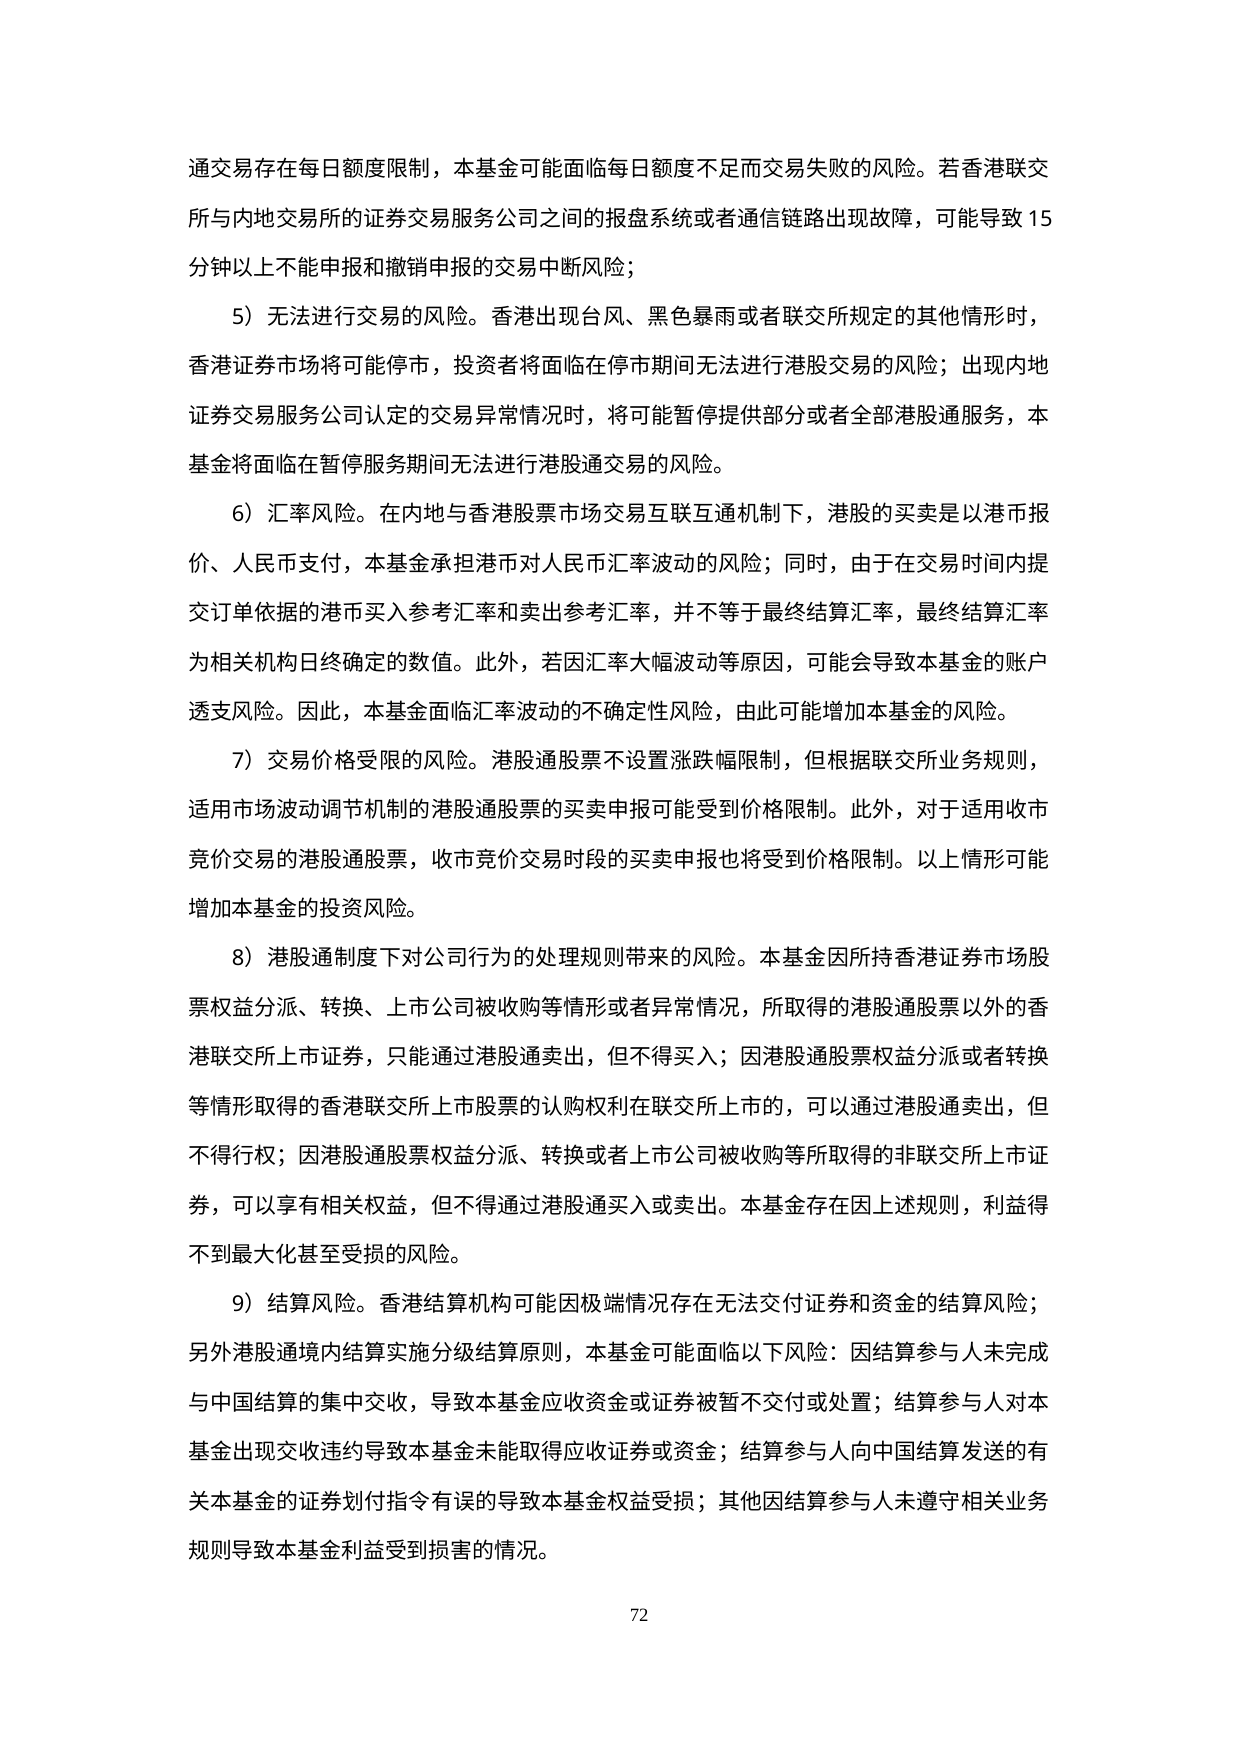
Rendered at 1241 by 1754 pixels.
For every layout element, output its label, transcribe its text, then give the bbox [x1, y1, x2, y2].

text 5）无法进行交易的风险。香港出现台风、黑色暴雨或者联交所规定的其他情形时，香港证券市场将可能停市，投资者将面临在停市期间无法进行港股交易的风险；出现内地证券交易服务公司认定的交易异常情况时，将可能暂停提供部分或者全部港股通服务，本基金将面临在暂停服务期间无法进行港股通交易的风险。 [188, 298, 1052, 480]
text 7）交易价格受限的风险。港股通股票不设置涨跌幅限制，但根据联交所业务规则，适用市场波动调节机制的港股通股票的买卖申报可能受到价格限制。此外，对于适用收市竞价交易的港股通股票，收市竞价交易时段的买卖申报也将受到价格限制。以上情形可能增加本基金的投资风险。 [188, 742, 1052, 924]
text 6）汇率风险。在内地与香港股票市场交易互联互通机制下，港股的买卖是以港币报价、人民币支付，本基金承担港币对人民币汇率波动的风险；同时，由于在交易时间内提交订单依据的港币买入参考汇率和卖出参考汇率，并不等于最终结算汇率，最终结算汇率为相关机构日终确定的数值。此外，若因汇率大幅波动等原因，可能会导致本基金的账户透支风险。因此，本基金面临汇率波动的不确定性风险，由此可能增加本基金的风险。 [188, 496, 1052, 726]
text 8）港股通制度下对公司行为的处理规则带来的风险。本基金因所持香港证券市场股票权益分派、转换、上市公司被收购等情形或者异常情况，所取得的港股通股票以外的香港联交所上市证券，只能通过港股通卖出，但不得买入；因港股通股票权益分派或者转换等情形取得的香港联交所上市股票的认购权利在联交所上市的，可以通过港股通卖出，但不得行权；因港股通股票权益分派、转换或者上市公司被收购等所取得的非联交所上市证券，可以享有相关权益，但不得通过港股通买入或卖出。本基金存在因上述规则，利益得不到最大化甚至受损的风险。 [188, 939, 1052, 1269]
text 9）结算风险。香港结算机构可能因极端情况存在无法交付证券和资金的结算风险；另外港股通境内结算实施分级结算原则，本基金可能面临以下风险：因结算参与人未完成与中国结算的集中交收，导致本基金应收资金或证券被暂不交付或处置；结算参与人对本基金出现交收违约导致本基金未能取得应收证券或资金；结算参与人向中国结算发送的有关本基金的证券划付指令有误的导致本基金权益受损；其他因结算参与人未遵守相关业务规则导致本基金利益受到损害的情况。 [188, 1285, 1052, 1566]
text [188, 150, 1052, 282]
